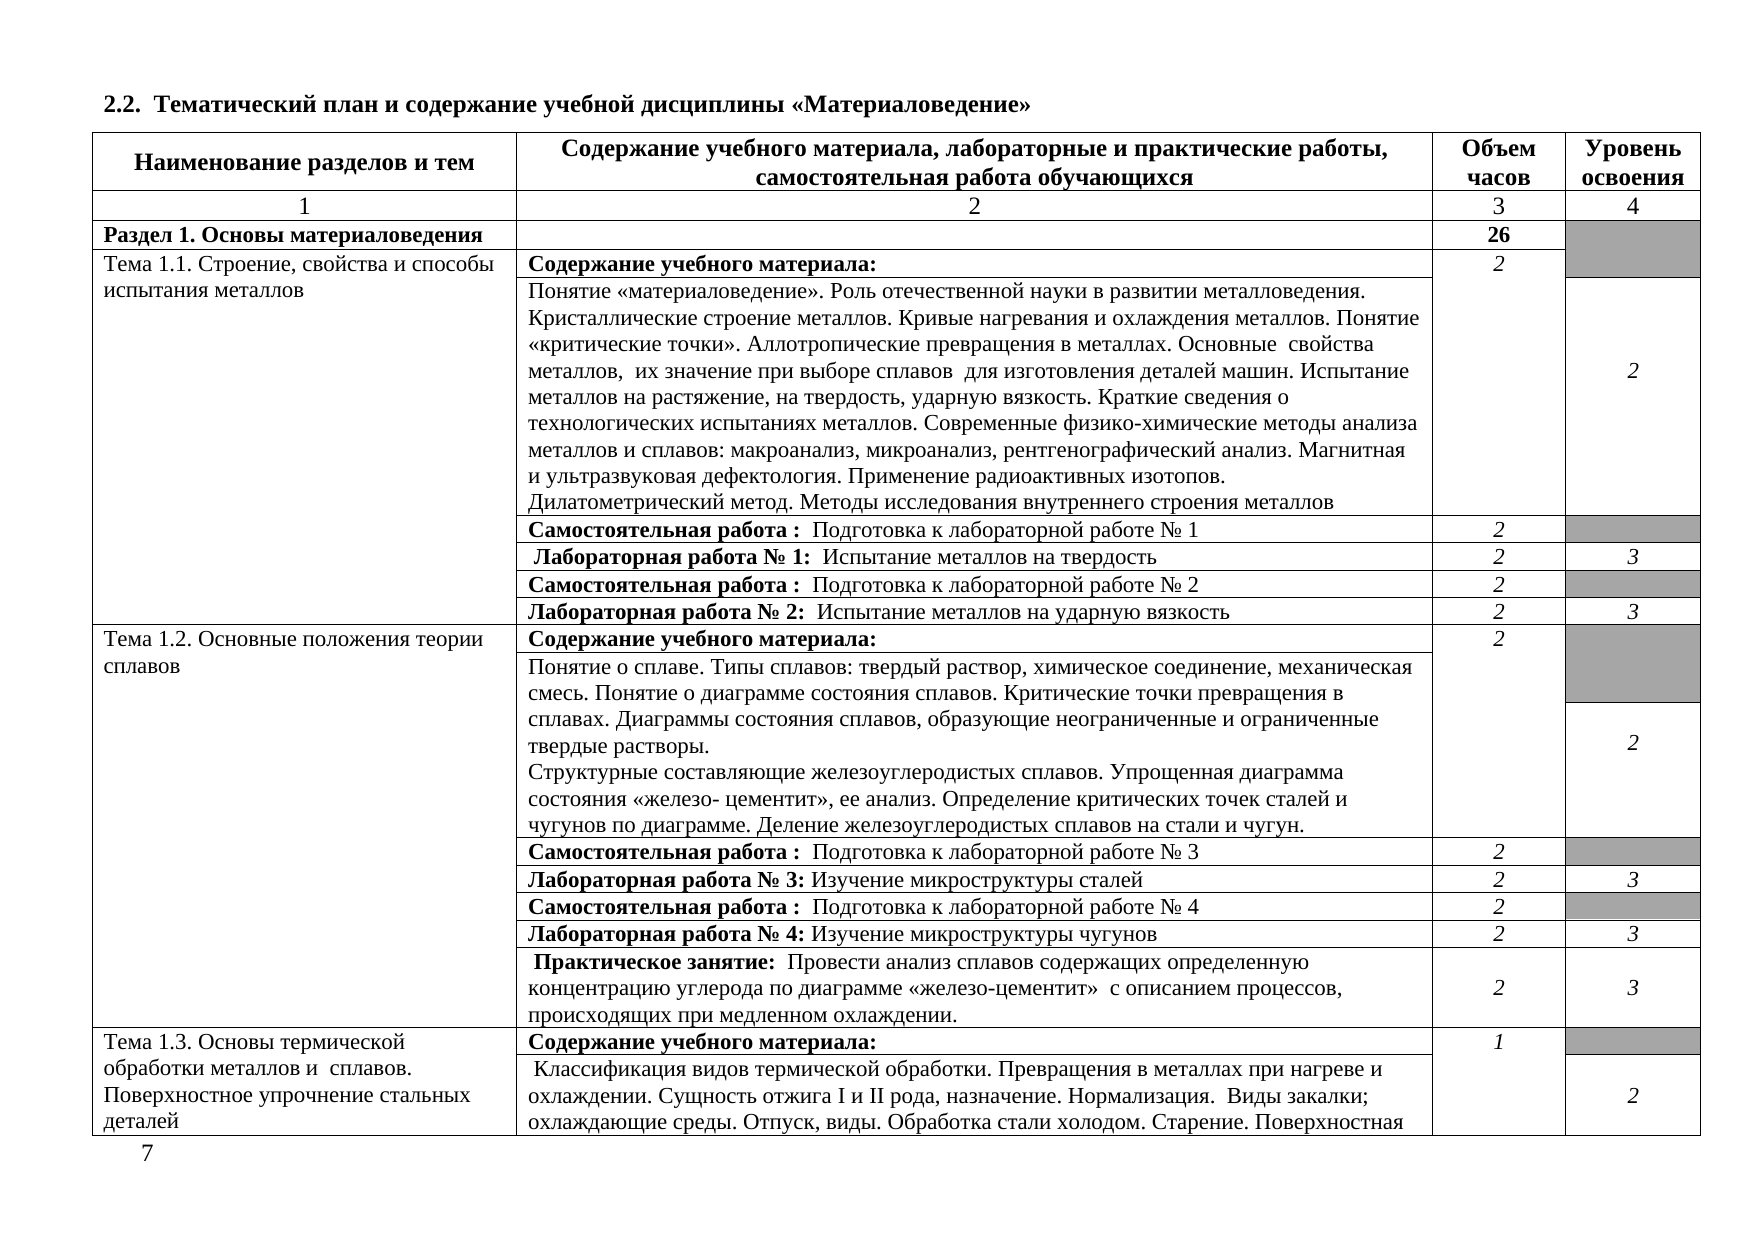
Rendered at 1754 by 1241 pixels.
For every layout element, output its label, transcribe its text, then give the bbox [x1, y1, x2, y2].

table_cell 2 [1433, 516, 1565, 542]
table_cell [1566, 516, 1700, 542]
table_cell 2 [1566, 703, 1700, 837]
table_cell 3 [1566, 543, 1700, 569]
table_cell 2 [1566, 1055, 1700, 1134]
table_cell 3 [1566, 921, 1700, 947]
table_header Объем часов [1433, 133, 1565, 190]
table_cell 2 [1433, 571, 1565, 597]
table_cell [1566, 571, 1700, 597]
table_cell 2 [1433, 948, 1565, 1027]
table_cell Раздел 1. Основы материаловедения [93, 221, 516, 249]
table_cell [517, 221, 1432, 249]
table_cell Лабораторная работа № 4: Изучение микроструктуры чугунов [517, 921, 1432, 947]
table_header Уровень освоения [1566, 133, 1700, 190]
table_cell 2 [1433, 838, 1565, 865]
table_cell Практическое занятие: Провести анализ сплавов содержащих определенную концентрацию углерода по диаграмме «железо-цементит» с описанием процессов, происходящих при медленном охлаждении. [517, 948, 1432, 1027]
table_cell 2 [1433, 866, 1565, 892]
table_cell 2 [1433, 893, 1565, 919]
table_header Содержание учебного материала, лабораторные и практические работы, самостоятельная работа обучающихся [517, 133, 1432, 190]
table_cell 3 [1566, 598, 1700, 624]
table_cell Содержание учебного материала: [517, 1028, 1432, 1054]
table_cell [1566, 893, 1700, 919]
table_cell Самостоятельная работа : Подготовка к лабораторной работе № 2 [517, 571, 1432, 597]
text 2.2. Тематический план и содержание учебной дисциплины «Материаловедение» [103, 89, 1636, 117]
table_cell Самостоятельная работа : Подготовка к лабораторной работе № 3 [517, 838, 1432, 865]
table_cell 3 [1566, 948, 1700, 1027]
table_cell [1566, 838, 1700, 865]
table_cell [1566, 1028, 1700, 1054]
table_cell 2 [1566, 278, 1700, 515]
table_cell 1 [1433, 1028, 1565, 1134]
table_cell [1566, 221, 1700, 277]
table_cell Самостоятельная работа : Подготовка к лабораторной работе № 1 [517, 516, 1432, 542]
table_cell 2 [1433, 598, 1565, 624]
table_cell Лабораторная работа № 1: Испытание металлов на твердость [517, 543, 1432, 569]
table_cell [517, 1055, 1432, 1134]
table_cell Содержание учебного материала: [517, 625, 1432, 652]
table_cell 2 [517, 191, 1432, 220]
table_cell Понятие о сплаве. Типы сплавов: твердый раствор, химическое соединение, механическая смесь. Понятие о диаграмме состояния сплавов. Критические точки превращения в сплавах. Диаграммы состояния сплавов, образующие неограниченные и ограниченные твердые растворы. Структурные составляющие железоуглеродистых сплавов. Упрощенная диаграмма состояния «железо- цементит», ее анализ. Определение критических точек сталей и чугунов по диаграмме. Деление железоуглеродистых сплавов на стали и чугун. [517, 653, 1432, 837]
table_cell Лабораторная работа № 3: Изучение микроструктуры сталей [517, 866, 1432, 892]
table_cell Тема 1.2. Основные положения теории сплавов [93, 625, 516, 1027]
table_cell 4 [1566, 191, 1700, 220]
table_cell 3 [1433, 191, 1565, 220]
table_header Наименование разделов и тем [93, 133, 516, 190]
table_cell 2 [1433, 921, 1565, 947]
table_cell Понятие «материаловедение». Роль отечественной науки в развитии металловедения. Кристаллические строение металлов. Кривые нагревания и охлаждения металлов. Понятие «критические точки». Аллотропические превращения в металлах. Основные свойства металлов, их значение при выборе сплавов для изготовления деталей машин. Испытание металлов на растяжение, на твердость, ударную вязкость. Краткие сведения о технологических испытаниях металлов. Современные физико-химические методы анализа металлов и сплавов: макроанализ, микроанализ, рентгенографический анализ. Магнитная и ультразвуковая дефектология. Применение радиоактивных изотопов. Дилатометрический метод. Методы исследования внутреннего строения металлов [517, 278, 1432, 515]
table_cell 1 [93, 191, 516, 220]
table_cell 2 [1433, 543, 1565, 569]
table_cell Самостоятельная работа : Подготовка к лабораторной работе № 4 [517, 893, 1432, 919]
table_cell 2 [1433, 625, 1565, 837]
table_cell Тема 1.1. Строение, свойства и способы испытания металлов [93, 250, 516, 624]
table_cell 26 [1433, 221, 1565, 249]
table_cell Тема 1.3. Основы термической обработки металлов и сплавов. Поверхностное упрочнение стальных деталей [93, 1028, 516, 1134]
table_cell 3 [1566, 866, 1700, 892]
table_cell Содержание учебного материала: [517, 250, 1432, 277]
table_cell Лабораторная работа № 2: Испытание металлов на ударную вязкость [517, 598, 1432, 624]
table_cell [1566, 625, 1700, 702]
table_cell 2 [1433, 250, 1565, 515]
